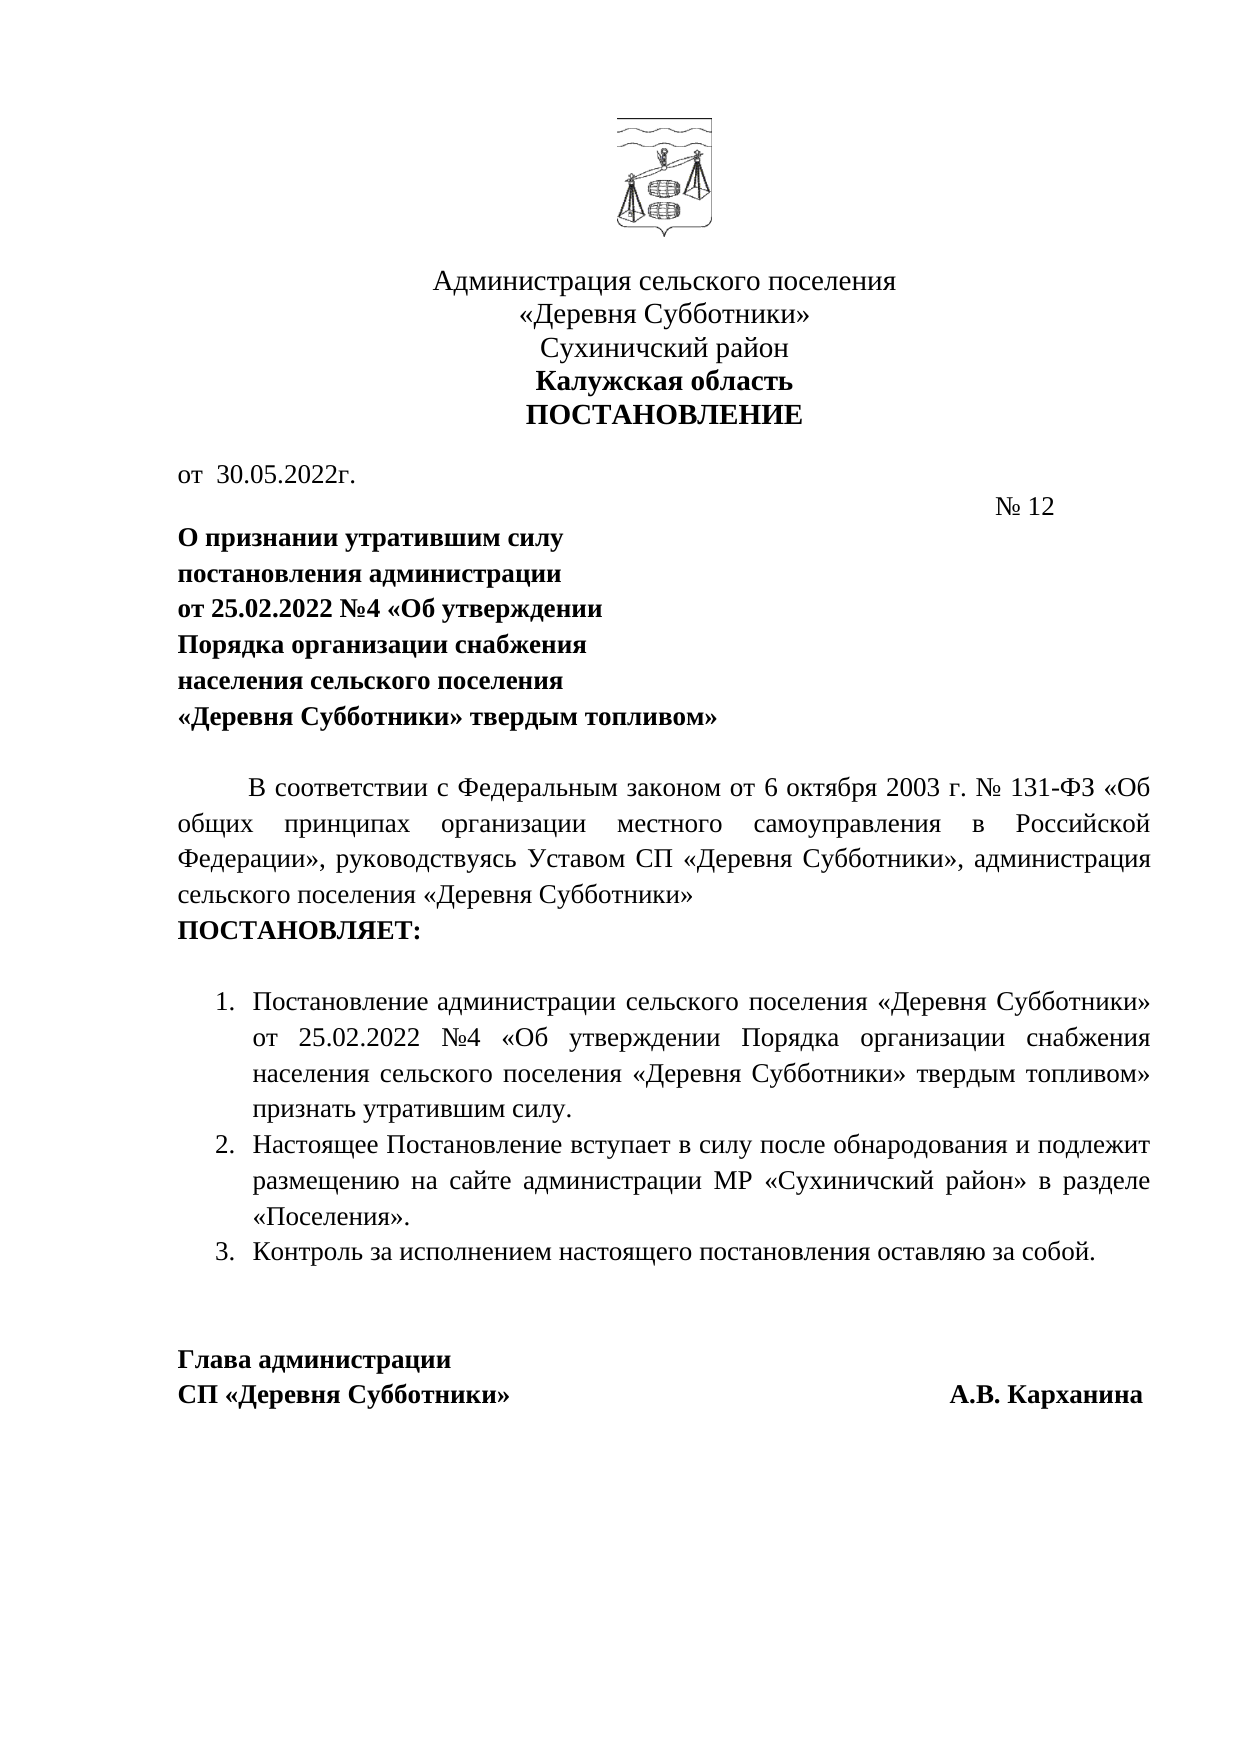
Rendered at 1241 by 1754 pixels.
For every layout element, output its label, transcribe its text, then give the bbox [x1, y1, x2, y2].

list Контроль за исполнением настоящего постановления оставляю за собой. [215, 1236, 1152, 1267]
text Сухиничский район [177, 330, 1152, 363]
text от 30.05.2022г. [177, 459, 1152, 490]
list Постановление администрации сельского поселения «Деревня Субботники» от 25.02.2022 №4 «Об утверждении Порядка организации снабжения населения сельского поселения «Деревня Субботники» твердым топливом» признать утратившим силу. [215, 985, 1152, 1124]
text О признании утратившим силу [177, 521, 1152, 552]
text постановления администрации [177, 557, 1152, 588]
text «Деревня Субботники» [177, 296, 1152, 330]
text населения сельского поселения [177, 664, 1152, 695]
text от 25.02.2022 №4 «Об утверждении [177, 592, 1152, 623]
text ПОСТАНОВЛЯЕТ: [177, 914, 1152, 945]
list Настоящее Постановление вступает в силу после обнародования и подлежит размещению на сайте администрации МР «Сухиничский район» в разделе «Поселения». [215, 1128, 1152, 1231]
text В соответствии с Федеральным законом от 6 октября 2003 г. № 131-ФЗ «Об общих принципах организации местного самоуправления в Российской Федерации», руководствуясь Уставом СП «Деревня Субботники», администрация сельского поселения «Деревня Субботники» [177, 771, 1152, 909]
text № 12 [177, 490, 1152, 521]
text «Деревня Субботники» твердым топливом» [177, 699, 1152, 731]
text СП «Деревня Субботники» А.В. Карханина [177, 1378, 1152, 1409]
picture [617, 118, 712, 237]
text Калужская область [177, 363, 1152, 397]
text Администрация сельского поселения [177, 263, 1152, 296]
text ПОСТАНОВЛЕНИЕ [177, 397, 1152, 431]
text Глава администрации [177, 1343, 1152, 1374]
text Порядка организации снабжения [177, 628, 1152, 659]
